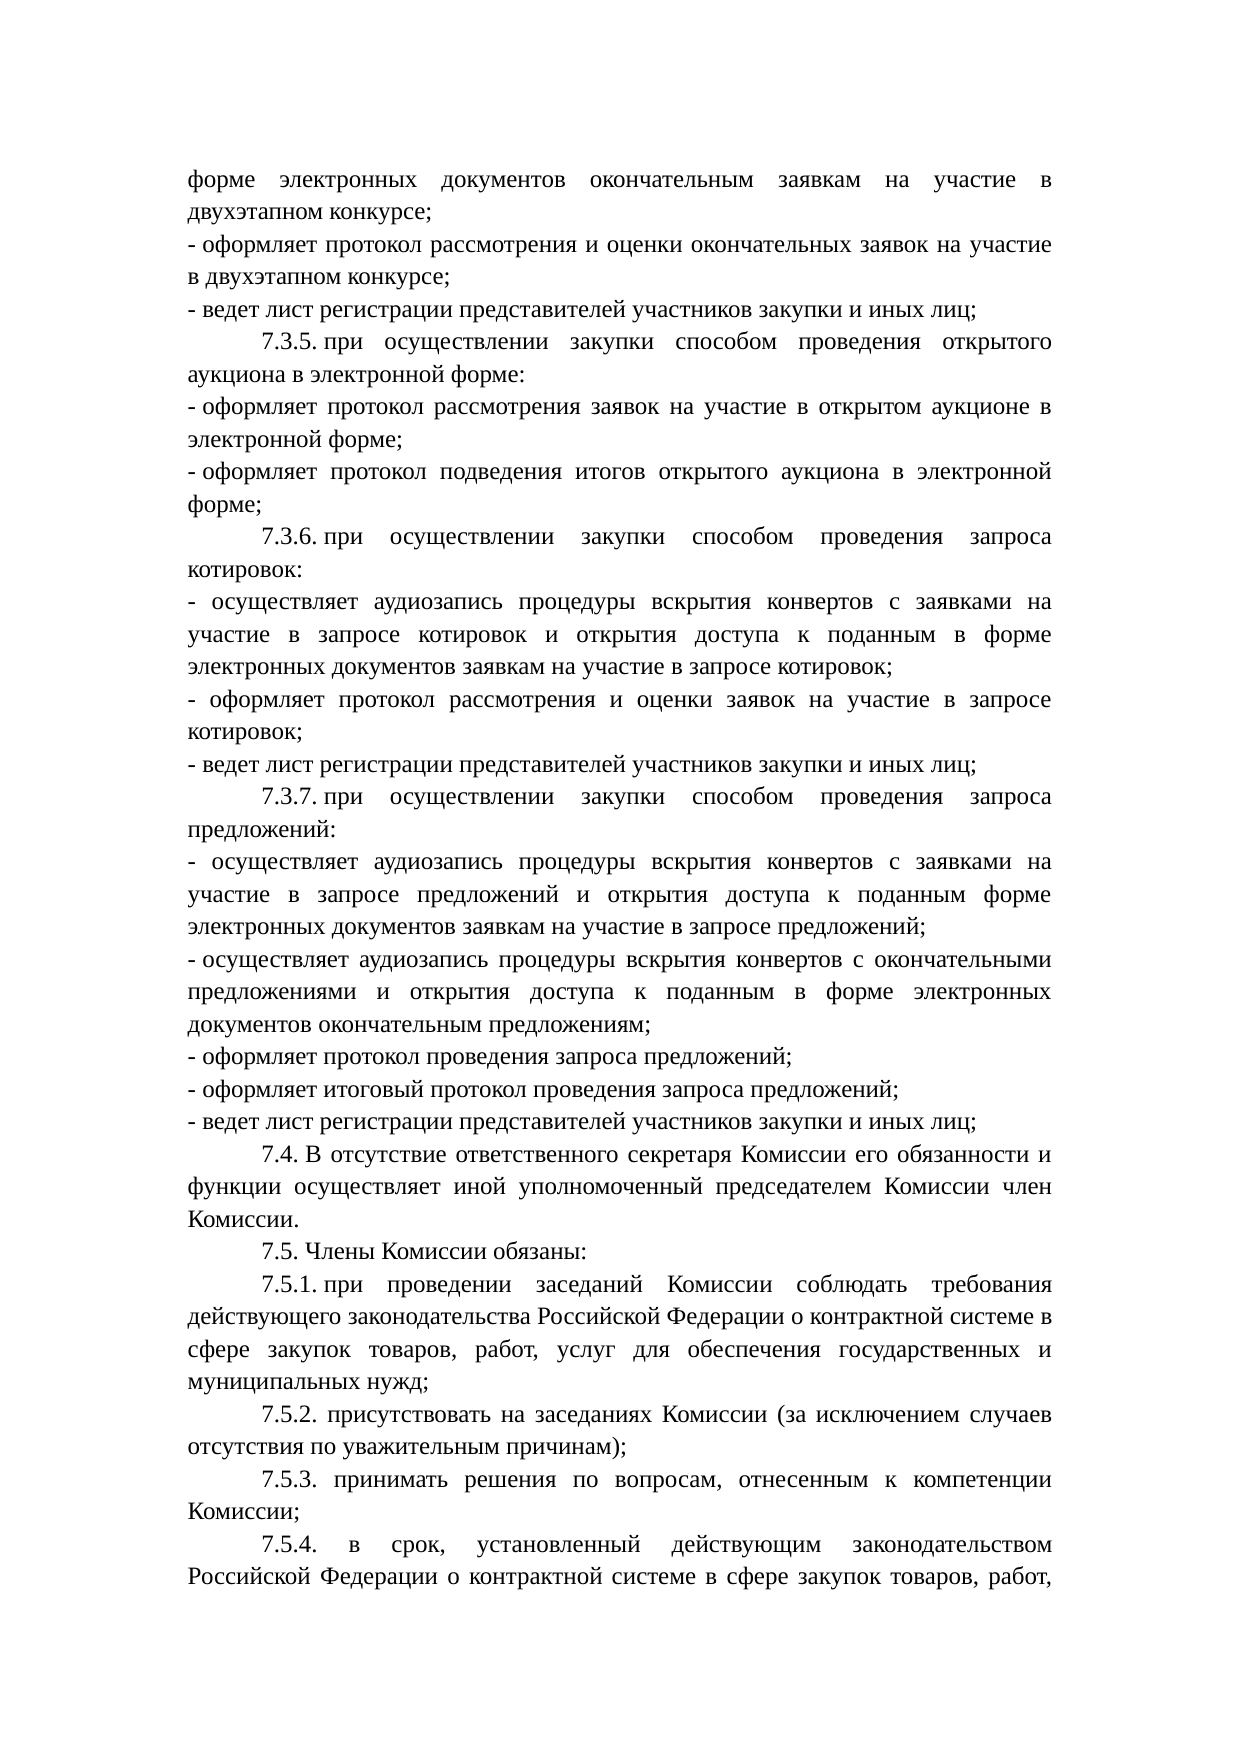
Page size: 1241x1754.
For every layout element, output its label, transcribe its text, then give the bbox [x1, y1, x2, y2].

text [187, 162, 1053, 227]
text 7.5.3. принимать решения по вопросам, отнесенным к компетенции Комиссии; [187, 1462, 1053, 1527]
text - осуществляет аудиозапись процедуры вскрытия конвертов с заявками на участие в запросе котировок и открытия доступа к поданным в форме электронных документов заявкам на участие в запросе котировок; [187, 584, 1053, 682]
text - оформляет протокол подведения итогов открытого аукциона в электронной форме; [187, 454, 1053, 519]
text - осуществляет аудиозапись процедуры вскрытия конвертов с окончательными предложениями и открытия доступа к поданным в форме электронных документов окончательным предложениям; [187, 942, 1053, 1039]
text - ведет лист регистрации представителей участников закупки и иных лиц; [187, 1104, 1053, 1137]
text - осуществляет аудиозапись процедуры вскрытия конвертов с заявками на участие в запросе предложений и открытия доступа к поданным форме электронных документов заявкам на участие в запросе предложений; [187, 844, 1053, 942]
text 7.3.7. при осуществлении закупки способом проведения запроса предложений: [187, 779, 1053, 844]
text 7.4. В отсутствие ответственного секретаря Комиссии его обязанности и функции осуществляет иной уполномоченный председателем Комиссии член Комиссии. [187, 1137, 1053, 1234]
text - оформляет итоговый протокол проведения запроса предложений; [187, 1072, 1053, 1104]
text - оформляет протокол рассмотрения заявок на участие в открытом аукционе в электронной форме; [187, 389, 1053, 454]
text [187, 1527, 1053, 1592]
text - ведет лист регистрации представителей участников закупки и иных лиц; [187, 747, 1053, 779]
text - оформляет протокол рассмотрения и оценки окончательных заявок на участие в двухэтапном конкурсе; [187, 227, 1053, 292]
text - оформляет протокол проведения запроса предложений; [187, 1039, 1053, 1072]
text - ведет лист регистрации представителей участников закупки и иных лиц; [187, 292, 1053, 324]
text - оформляет протокол рассмотрения и оценки заявок на участие в запросе котировок; [187, 682, 1053, 747]
text 7.5.2. присутствовать на заседаниях Комиссии (за исключением случаев отсутствия по уважительным причинам); [187, 1397, 1053, 1462]
text 7.3.6. при осуществлении закупки способом проведения запроса котировок: [187, 519, 1053, 584]
text 7.5.1. при проведении заседаний Комиссии соблюдать требования действующего законодательства Российской Федерации о контрактной системе в сфере закупок товаров, работ, услуг для обеспечения государственных и муниципальных нужд; [187, 1267, 1053, 1397]
text 7.3.5. при осуществлении закупки способом проведения открытого аукциона в электронной форме: [187, 324, 1053, 389]
text 7.5. Члены Комиссии обязаны: [187, 1234, 1053, 1267]
